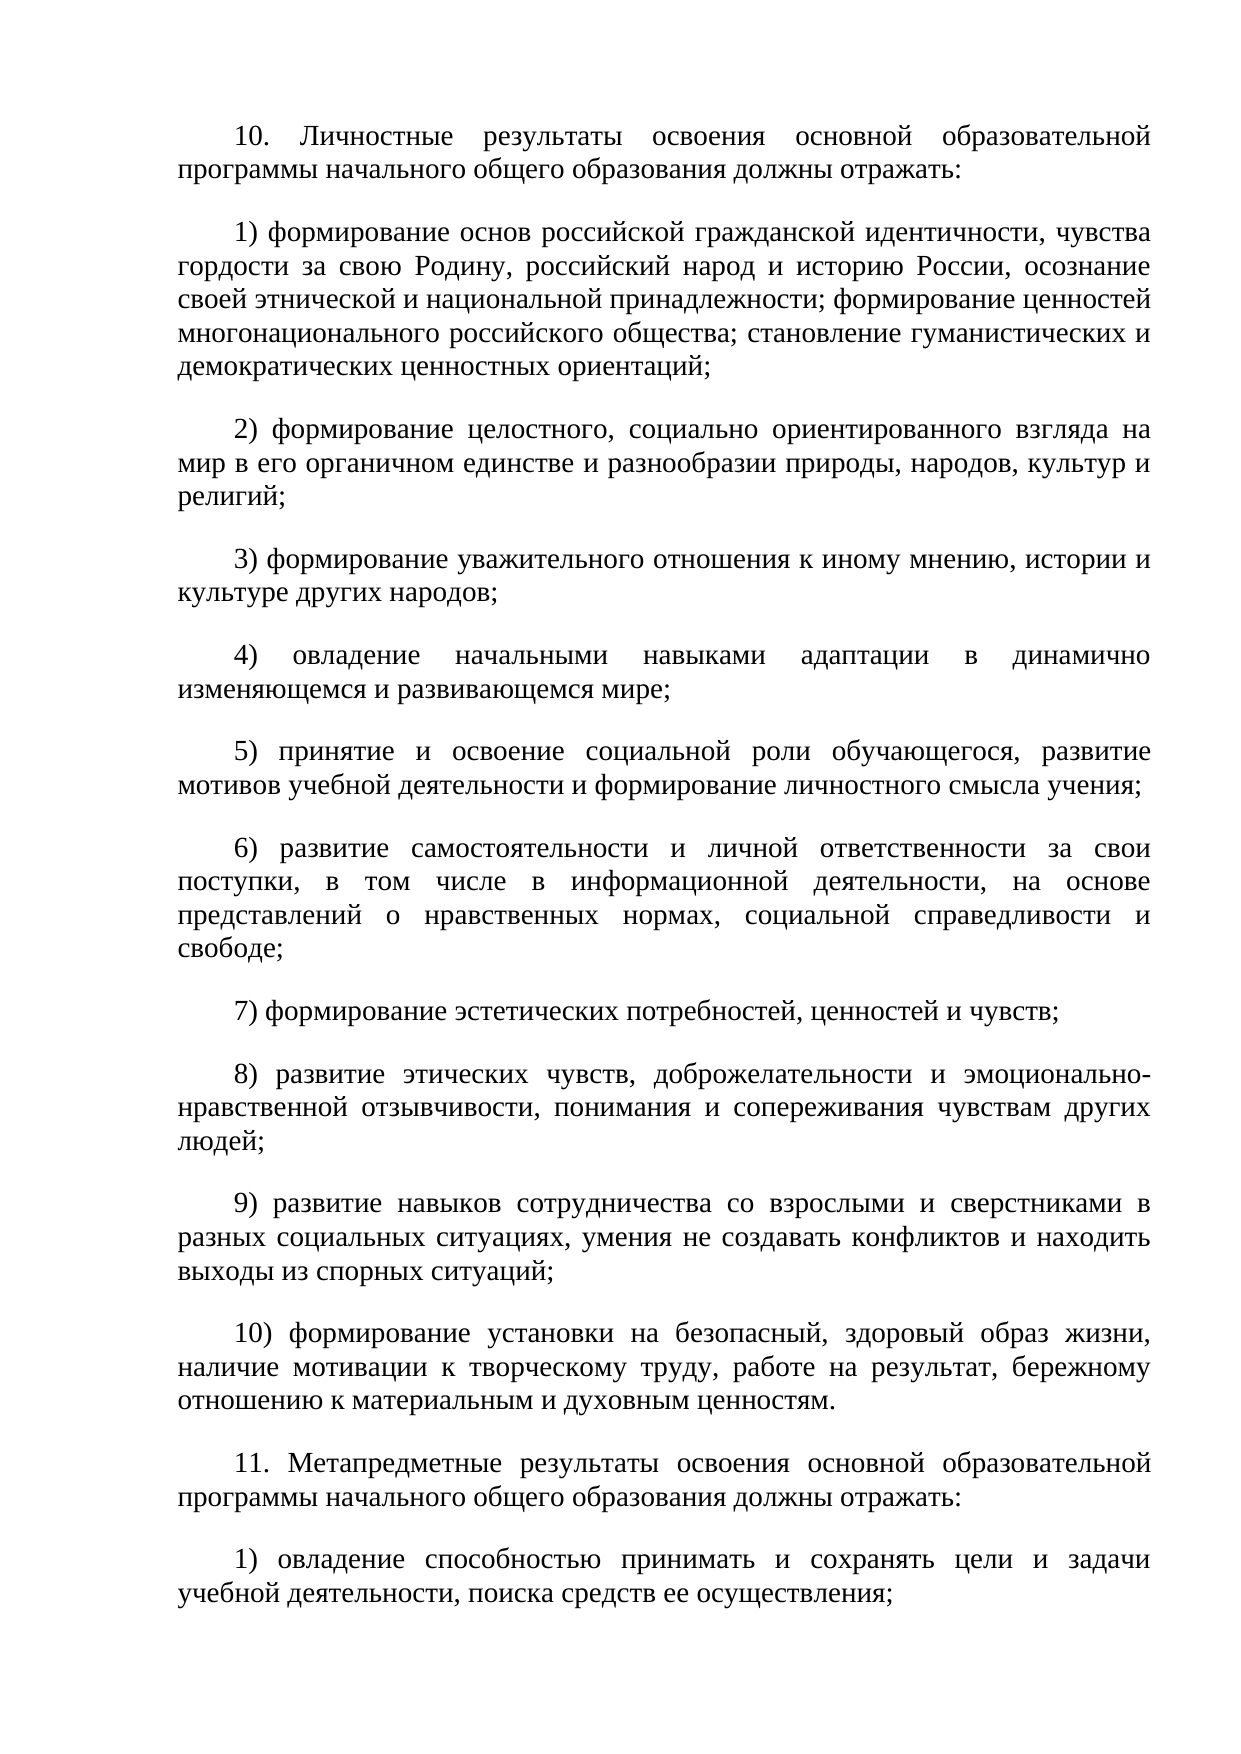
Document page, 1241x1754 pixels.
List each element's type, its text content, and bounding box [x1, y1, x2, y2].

text 1) формирование основ российской гражданской идентичности, чувства гордости за свою Родину, российский народ и историю России, осознание своей этнической и национальной принадлежности; формирование ценностей многонационального российского общества; становление гуманистических и демократических ценностных ориентаций; [177, 214, 1152, 382]
text 7) формирование эстетических потребностей, ценностей и чувств; [177, 993, 1152, 1027]
text 11. Метапредметные результаты освоения основной образовательной программы начального общего образования должны отражать: [177, 1445, 1152, 1512]
text 2) формирование целостного, социально ориентированного взгляда на мир в его органичном единстве и разнообразии природы, народов, культур и религий; [177, 411, 1152, 512]
text 3) формирование уважительного отношения к иному мнению, истории и культуре других народов; [177, 541, 1152, 608]
text 8) развитие этических чувств, доброжелательности и эмоционально-нравственной отзывчивости, понимания и сопереживания чувствам других людей; [177, 1056, 1152, 1156]
text 5) принятие и освоение социальной роли обучающегося, развитие мотивов учебной деятельности и формирование личностного смысла учения; [177, 733, 1152, 801]
text 10. Личностные результаты освоения основной образовательной программы начального общего образования должны отражать: [177, 118, 1152, 185]
text 9) развитие навыков сотрудничества со взрослыми и сверстниками в разных социальных ситуациях, умения не создавать конфликтов и находить выходы из спорных ситуаций; [177, 1186, 1152, 1286]
text 10) формирование установки на безопасный, здоровый образ жизни, наличие мотивации к творческому труду, работе на результат, бережному отношению к материальным и духовным ценностям. [177, 1315, 1152, 1416]
text 6) развитие самостоятельности и личной ответственности за свои поступки, в том числе в информационной деятельности, на основе представлений о нравственных нормах, социальной справедливости и свободе; [177, 830, 1152, 964]
text 1) овладение способностью принимать и сохранять цели и задачи учебной деятельности, поиска средств ее осуществления; [177, 1541, 1152, 1608]
text 4) овладение начальными навыками адаптации в динамично изменяющемся и развивающемся мире; [177, 637, 1152, 704]
